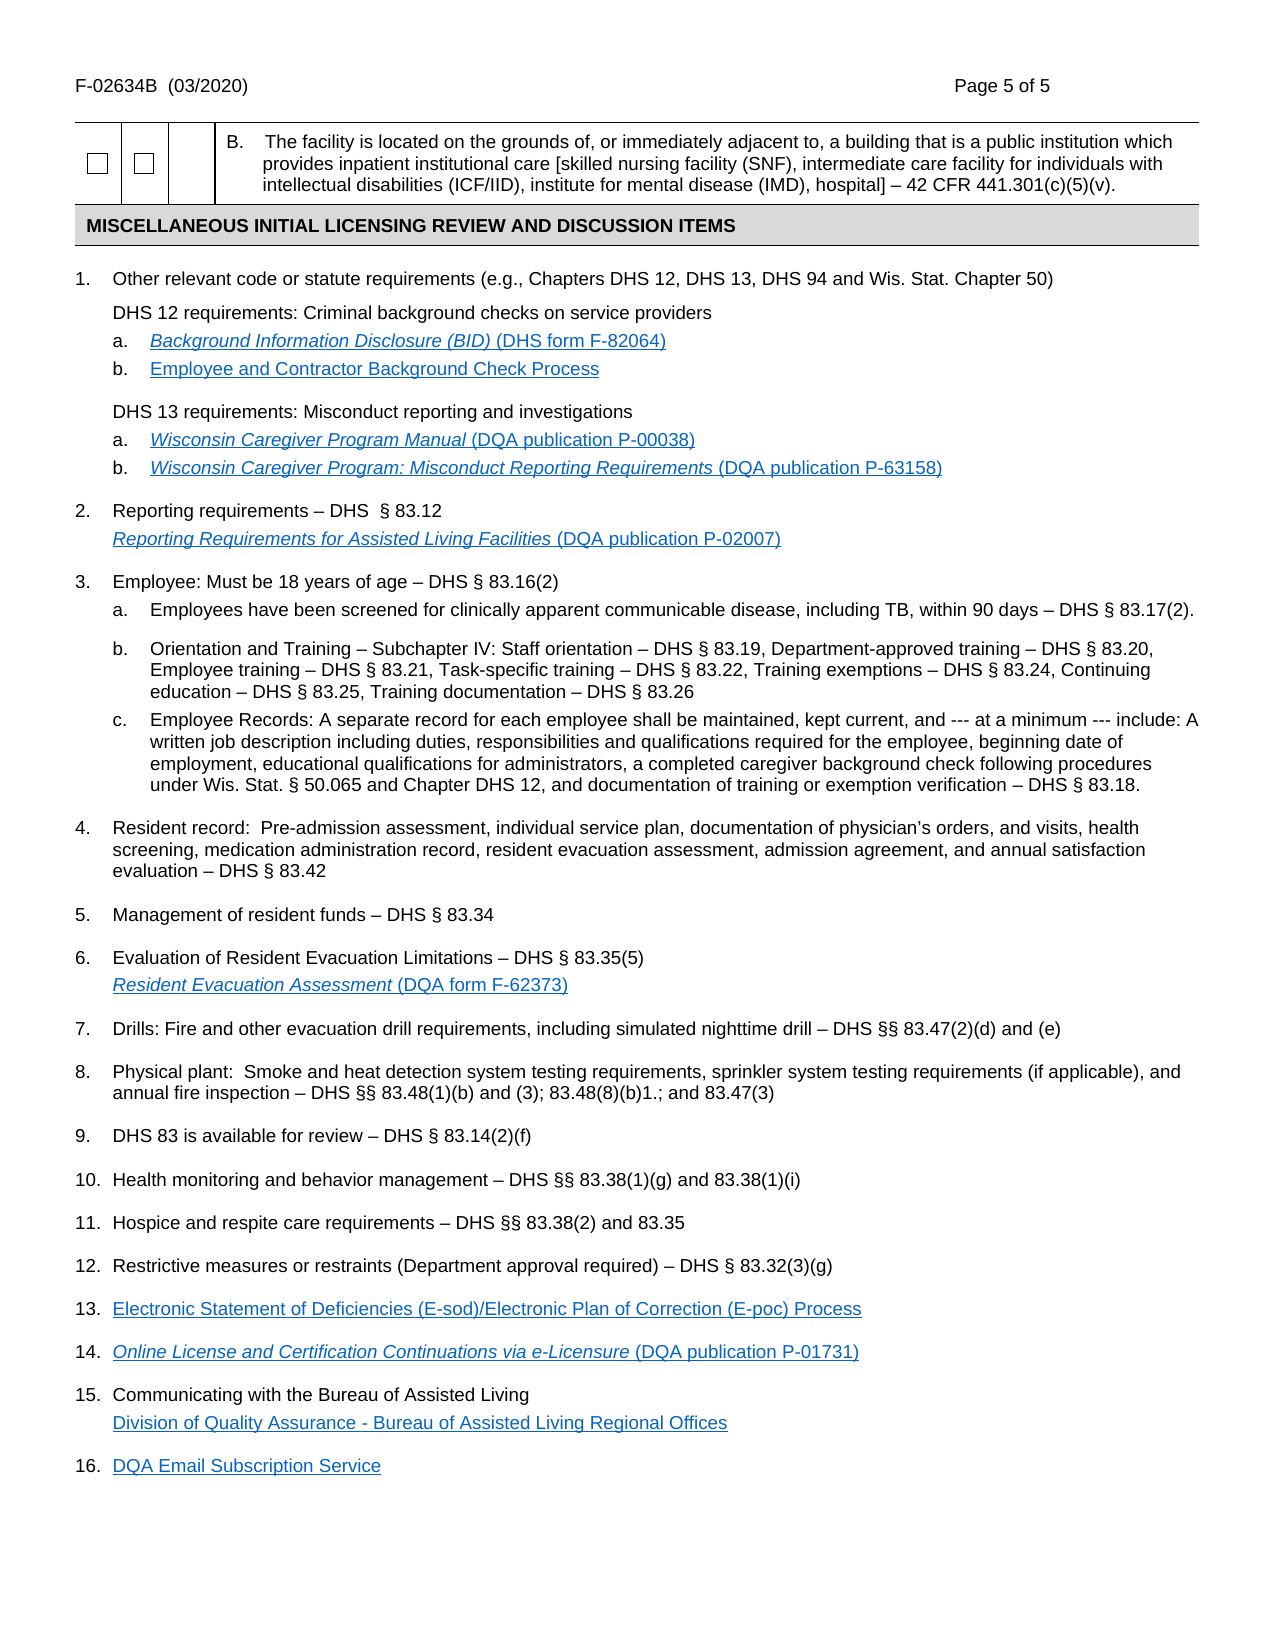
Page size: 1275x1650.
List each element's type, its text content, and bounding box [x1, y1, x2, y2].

list Communicating with the Bureau of Assisted Living [75, 1384, 1200, 1406]
list Drills: Fire and other evacuation drill requirements, including simulated nighttime drill – DHS §§ 83.47(2)(d) and (e) [75, 1017, 1200, 1039]
list Wisconsin Caregiver Program Manual (DQA publication P-00038) [112, 429, 1200, 450]
text Reporting Requirements for Assisted Living Facilities (DQA publication P-02007) [75, 527, 1200, 549]
table_cell [122, 123, 168, 204]
list Restrictive measures or restraints (Department approval required) – DHS § 83.32(3)(g) [75, 1254, 1200, 1276]
list Other relevant code or statute requirements (e.g., Chapters DHS 12, DHS 13, DHS 94 and Wis. Stat. Chapter 50) [75, 268, 1200, 289]
list Reporting requirements – DHS § 83.12 [75, 499, 1200, 521]
list DHS 83 is available for review – DHS § 83.14(2)(f) [75, 1125, 1200, 1147]
list Evaluation of Resident Evacuation Limitations – DHS § 83.35(5) [75, 946, 1200, 968]
list Wisconsin Caregiver Program: Misconduct Reporting Requirements (DQA publication P-63158) [112, 456, 1200, 478]
list Resident record: Pre-admission assessment, individual service plan, documentation of physician’s orders, and visits, health screening, medication administration record, resident evacuation assessment, admission agreement, and annual satisfaction evaluation – DHS § 83.42 [75, 817, 1200, 882]
table_cell MISCELLANEOUS INITIAL LICENSING REVIEW AND DISCUSSION ITEMS [75, 205, 1199, 245]
list Health monitoring and behavior management – DHS §§ 83.38(1)(g) and 83.38(1)(i) [75, 1168, 1200, 1190]
list Electronic Statement of Deficiencies (E-sod)/Electronic Plan of Correction (E-poc) Process [75, 1298, 1200, 1319]
table_cell [75, 123, 121, 204]
list Employees have been screened for clinically apparent communicable disease, including TB, within 90 days – DHS § 83.17(2). [112, 599, 1200, 621]
list Online License and Certification Continuations via e-Licensure (DQA publication P-01731) [75, 1341, 1200, 1362]
list Employee Records: A separate record for each employee shall be maintained, kept current, and --- at a minimum --- include: A written job description including duties, responsibilities and qualifications required for the employee, beginning date of employment, educational qualifications for administrators, a completed caregiver background check following procedures under Wis. Stat. § 50.065 and Chapter DHS 12, and documentation of training or exemption verification – DHS § 83.18. [112, 709, 1200, 796]
text Division of Quality Assurance - Bureau of Assisted Living Regional Offices [75, 1412, 1200, 1433]
list Management of resident funds – DHS § 83.34 [75, 903, 1200, 925]
text DHS 13 requirements: Misconduct reporting and investigations [112, 401, 1200, 422]
text Resident Evacuation Assessment (DQA form F-62373) [75, 974, 1200, 996]
list Orientation and Training – Subchapter IV: Staff orientation – DHS § 83.19, Department-approved training – DHS § 83.20, Employee training – DHS § 83.21, Task-specific training – DHS § 83.22, Training exemptions – DHS § 83.24, Continuing education – DHS § 83.25, Training documentation – DHS § 83.26 [112, 637, 1200, 702]
list Background Information Disclosure (BID) (DHS form F-82064) [112, 330, 1200, 351]
list Physical plant: Smoke and heat detection system testing requirements, sprinkler system testing requirements (if applicable), and annual fire inspection – DHS §§ 83.48(1)(b) and (3); 83.48(8)(b)1.; and 83.47(3) [75, 1061, 1200, 1104]
list Hospice and respite care requirements – DHS §§ 83.38(2) and 83.35 [75, 1211, 1200, 1233]
list Employee and Contractor Background Check Process [112, 358, 1200, 379]
table_cell [169, 123, 214, 204]
text DHS 12 requirements: Criminal background checks on service providers [112, 302, 1200, 324]
table_cell B. The facility is located on the grounds of, or immediately adjacent to, a building that is a public institution which provides inpatient institutional care [skilled nursing facility (SNF), intermediate care facility for individuals with intellectual disabilities (ICF/IID), institute for mental disease (IMD), hospital] – 42 CFR 441.301(c)(5)(v). [216, 123, 1199, 204]
list Employee: Must be 18 years of age – DHS § 83.16(2) [75, 571, 1200, 592]
list DQA Email Subscription Service [75, 1455, 1200, 1476]
